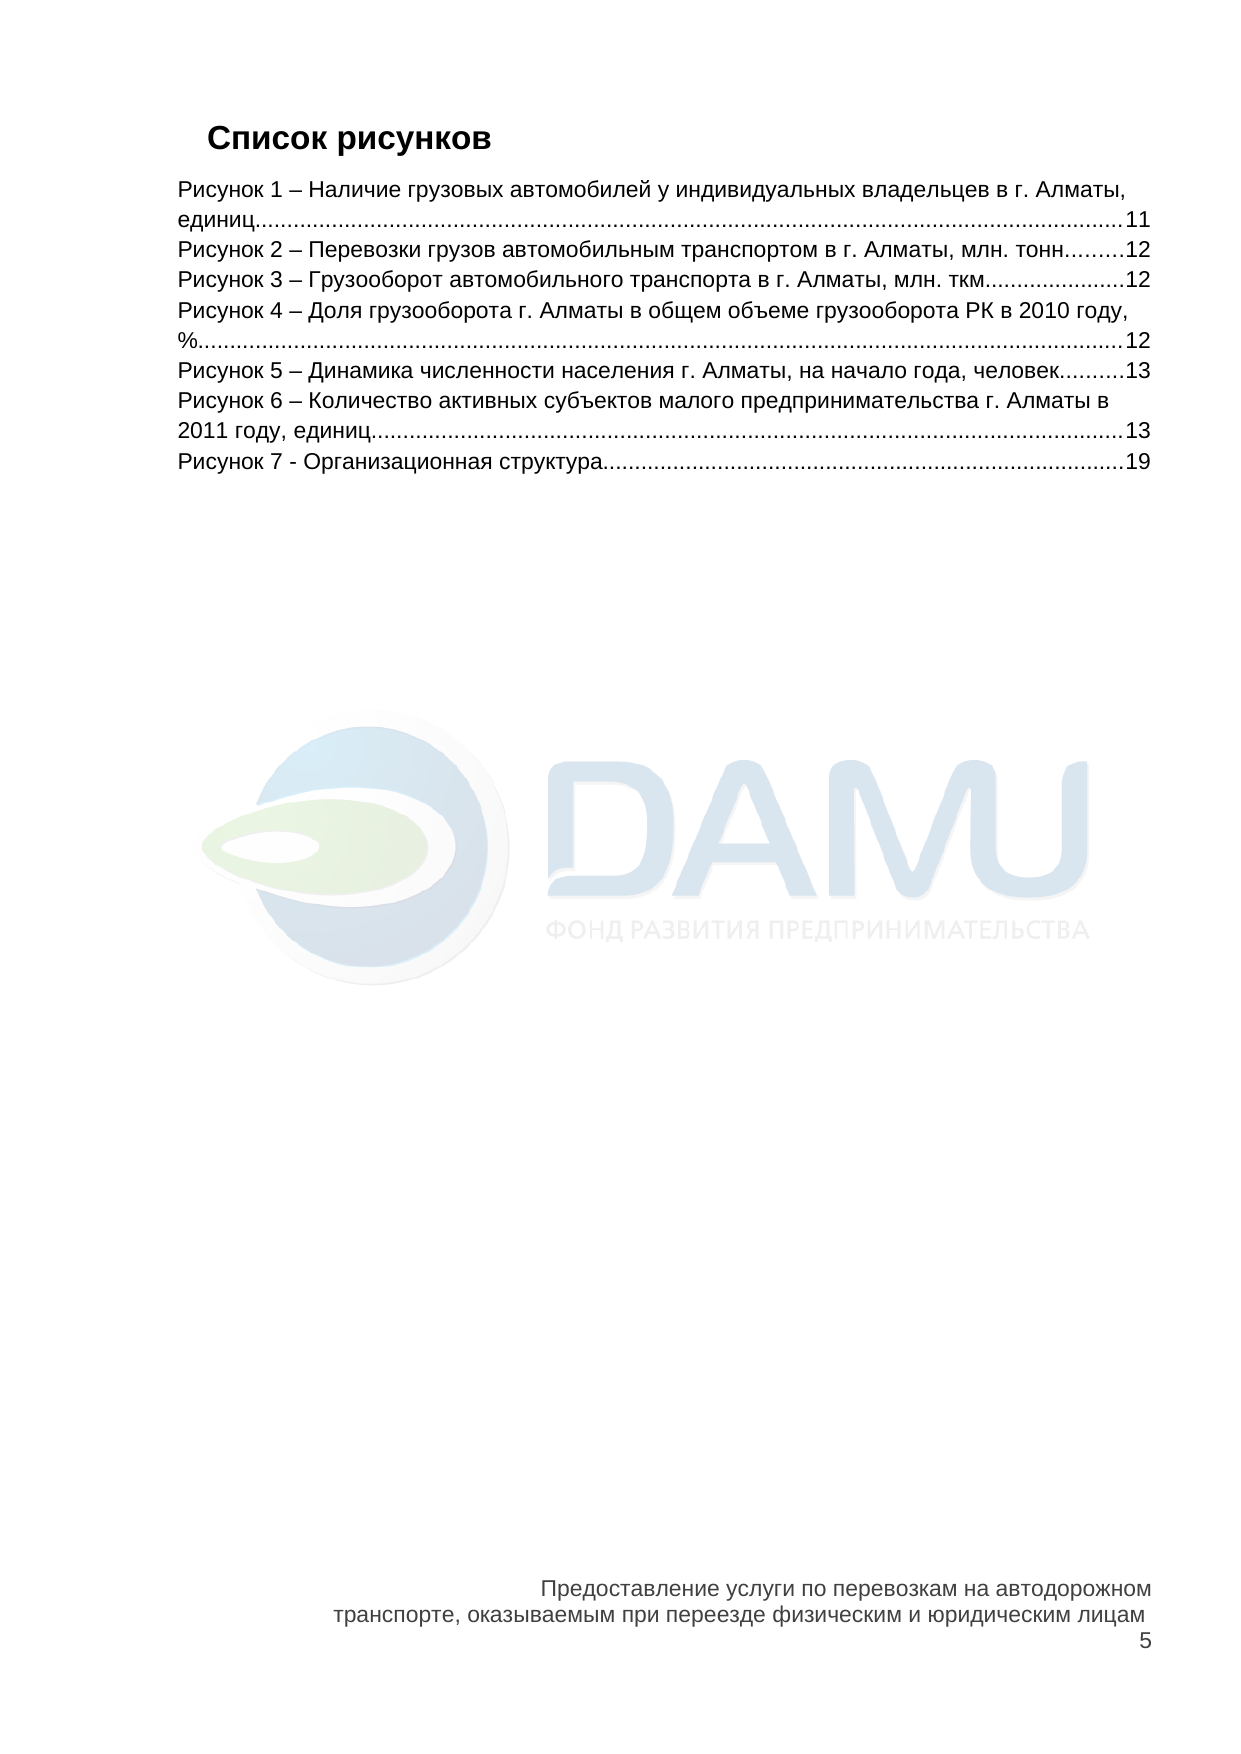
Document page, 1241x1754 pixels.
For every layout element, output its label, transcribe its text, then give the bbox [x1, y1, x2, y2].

text Рисунок 2 – Перевозки грузов автомобильным транспортом в г. Алматы, млн. тонн 12 [177, 236, 1152, 262]
picture [177, 651, 1151, 1042]
text Рисунок 1 – Наличие грузовых автомобилей у индивидуальных владельцев в г. Алматы, единиц 11 [177, 176, 1152, 232]
text Рисунок 3 – Грузооборот автомобильного транспорта в г. Алматы, млн. ткм 12 [177, 266, 1152, 293]
text Рисунок 4 – Доля грузооборота г. Алматы в общем объеме грузооборота РК в 2010 году, % 12 [177, 297, 1152, 353]
subtitle Список рисунков [177, 118, 1152, 157]
text Рисунок 6 – Количество активных субъектов малого предпринимательства г. Алматы в 2011 году, единиц 13 [177, 387, 1152, 444]
text Рисунок 7 - Организационная структура 19 [177, 448, 1152, 474]
text Рисунок 5 – Динамика численности населения г. Алматы, на начало года, человек 13 [177, 357, 1152, 383]
